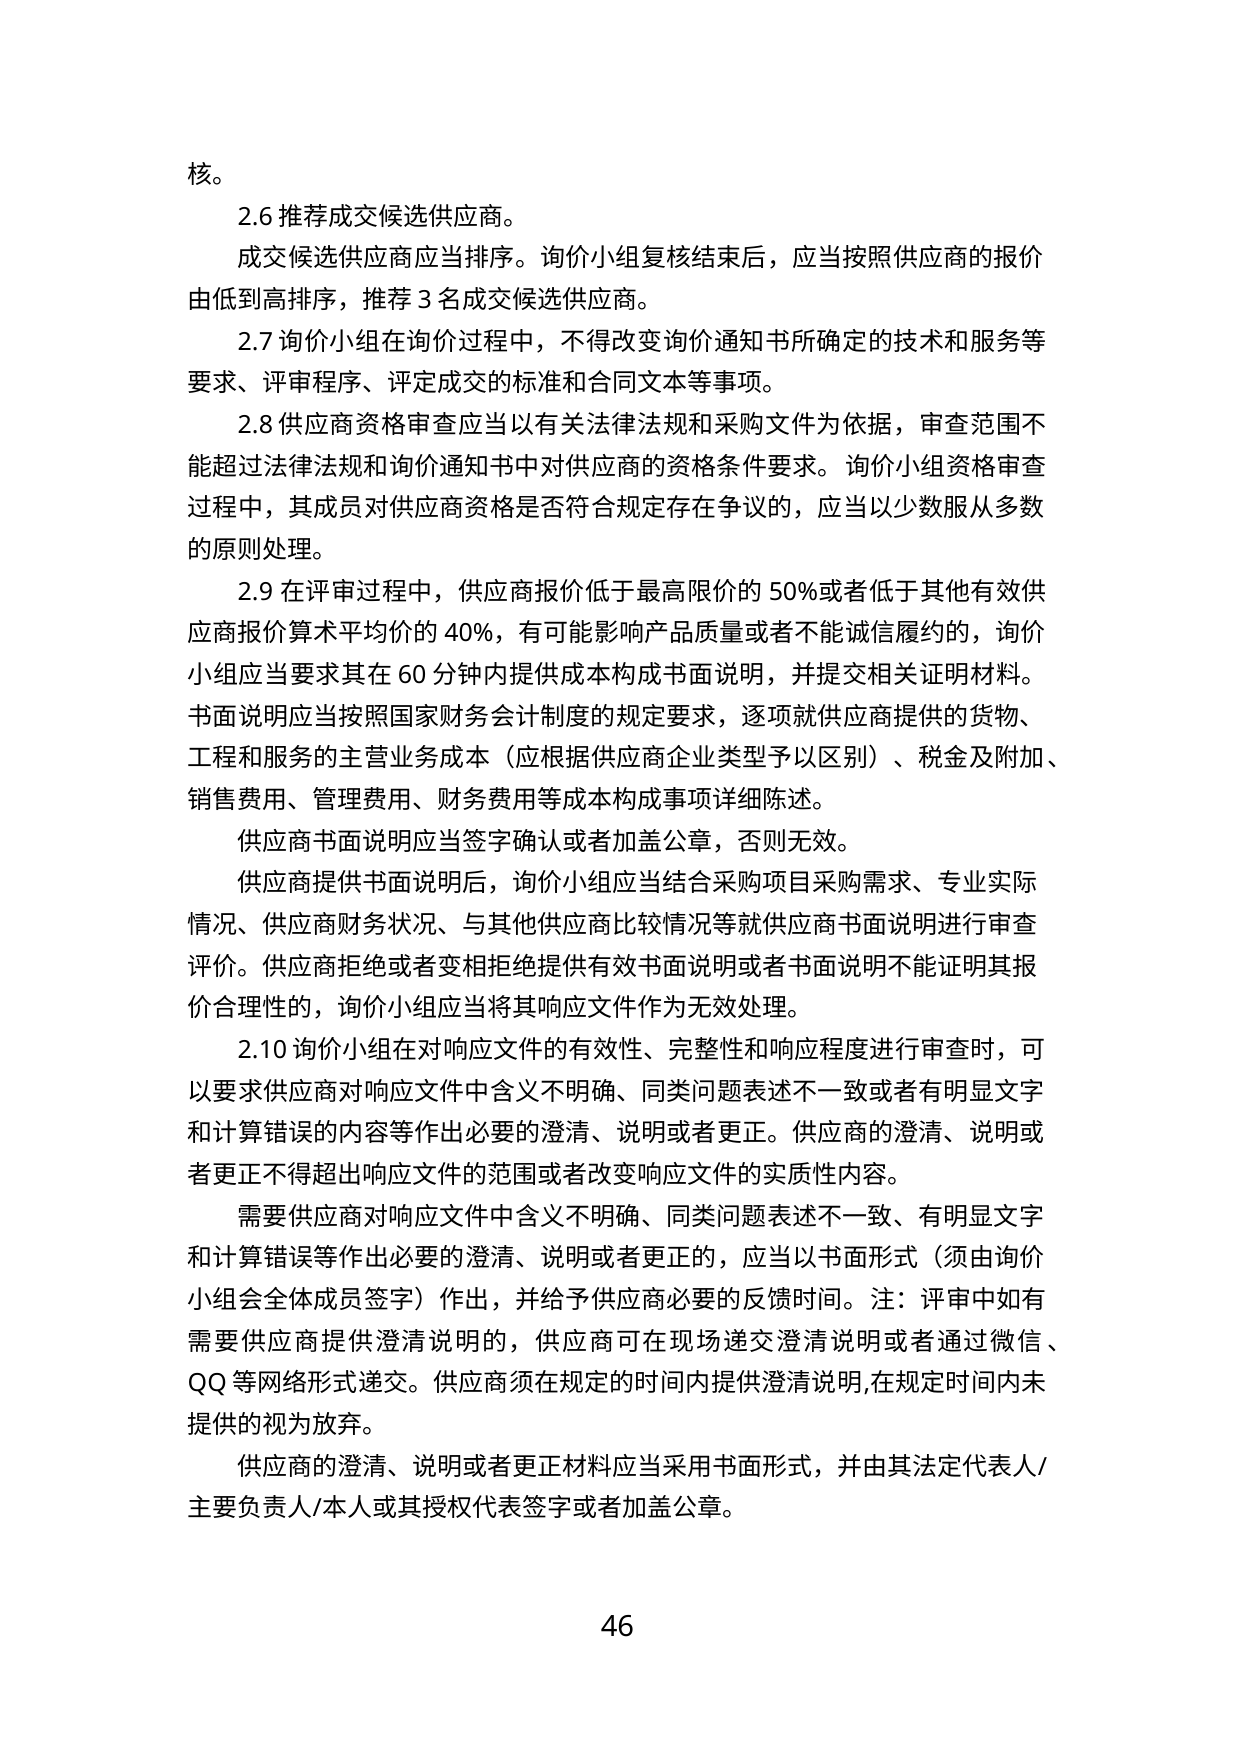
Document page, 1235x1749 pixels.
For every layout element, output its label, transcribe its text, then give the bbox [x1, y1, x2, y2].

text 2.6推荐成交候选供应商。 [187, 192, 1047, 233]
text 2.10询价小组在对响应文件的有效性、完整性和响应程度进行审查时，可以要求供应商对响应文件中含义不明确、同类问题表述不一致或者有明显文字和计算错误的内容等作出必要的澄清、说明或者更正。供应商的澄清、说明或者更正不得超出响应文件的范围或者改变响应文件的实质性内容。 [187, 1025, 1047, 1192]
text 供应商书面说明应当签字确认或者加盖公章，否则无效。 [187, 817, 1047, 858]
text 2.7询价小组在询价过程中，不得改变询价通知书所确定的技术和服务等要求、评审程序、评定成交的标准和合同文本等事项。 [187, 317, 1047, 400]
text 2.9 在评审过程中，供应商报价低于最高限价的50%或者低于其他有效供应商报价算术平均价的40%，有可能影响产品质量或者不能诚信履约的，询价小组应当要求其在60分钟内提供成本构成书面说明，并提交相关证明材料。书面说明应当按照国家财务会计制度的规定要求，逐项就供应商提供的货物、工程和服务的主营业务成本（应根据供应商企业类型予以区别）、税金及附加、销售费用、管理费用、财务费用等成本构成事项详细陈述。 [187, 567, 1047, 817]
text 成交候选供应商应当排序。询价小组复核结束后，应当按照供应商的报价由低到高排序，推荐3名成交候选供应商。 [187, 233, 1047, 317]
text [187, 150, 1047, 192]
text 需要供应商对响应文件中含义不明确、同类问题表述不一致、有明显文字和计算错误等作出必要的澄清、说明或者更正的，应当以书面形式（须由询价小组会全体成员签字）作出，并给予供应商必要的反馈时间。注：评审中如有需要供应商提供澄清说明的，供应商可在现场递交澄清说明或者通过微信、QQ等网络形式递交。供应商须在规定的时间内提供澄清说明,在规定时间内未提供的视为放弃。 [187, 1192, 1047, 1442]
text 2.8供应商资格审查应当以有关法律法规和采购文件为依据，审查范围不能超过法律法规和询价通知书中对供应商的资格条件要求。询价小组资格审查过程中，其成员对供应商资格是否符合规定存在争议的，应当以少数服从多数的原则处理。 [187, 400, 1047, 567]
text 供应商提供书面说明后，询价小组应当结合采购项目采购需求、专业实际情况、供应商财务状况、与其他供应商比较情况等就供应商书面说明进行审查评价。供应商拒绝或者变相拒绝提供有效书面说明或者书面说明不能证明其报价合理性的，询价小组应当将其响应文件作为无效处理。 [187, 858, 1047, 1025]
text 供应商的澄清、说明或者更正材料应当采用书面形式，并由其法定代表人/主要负责人/本人或其授权代表签字或者加盖公章。 [187, 1442, 1047, 1525]
